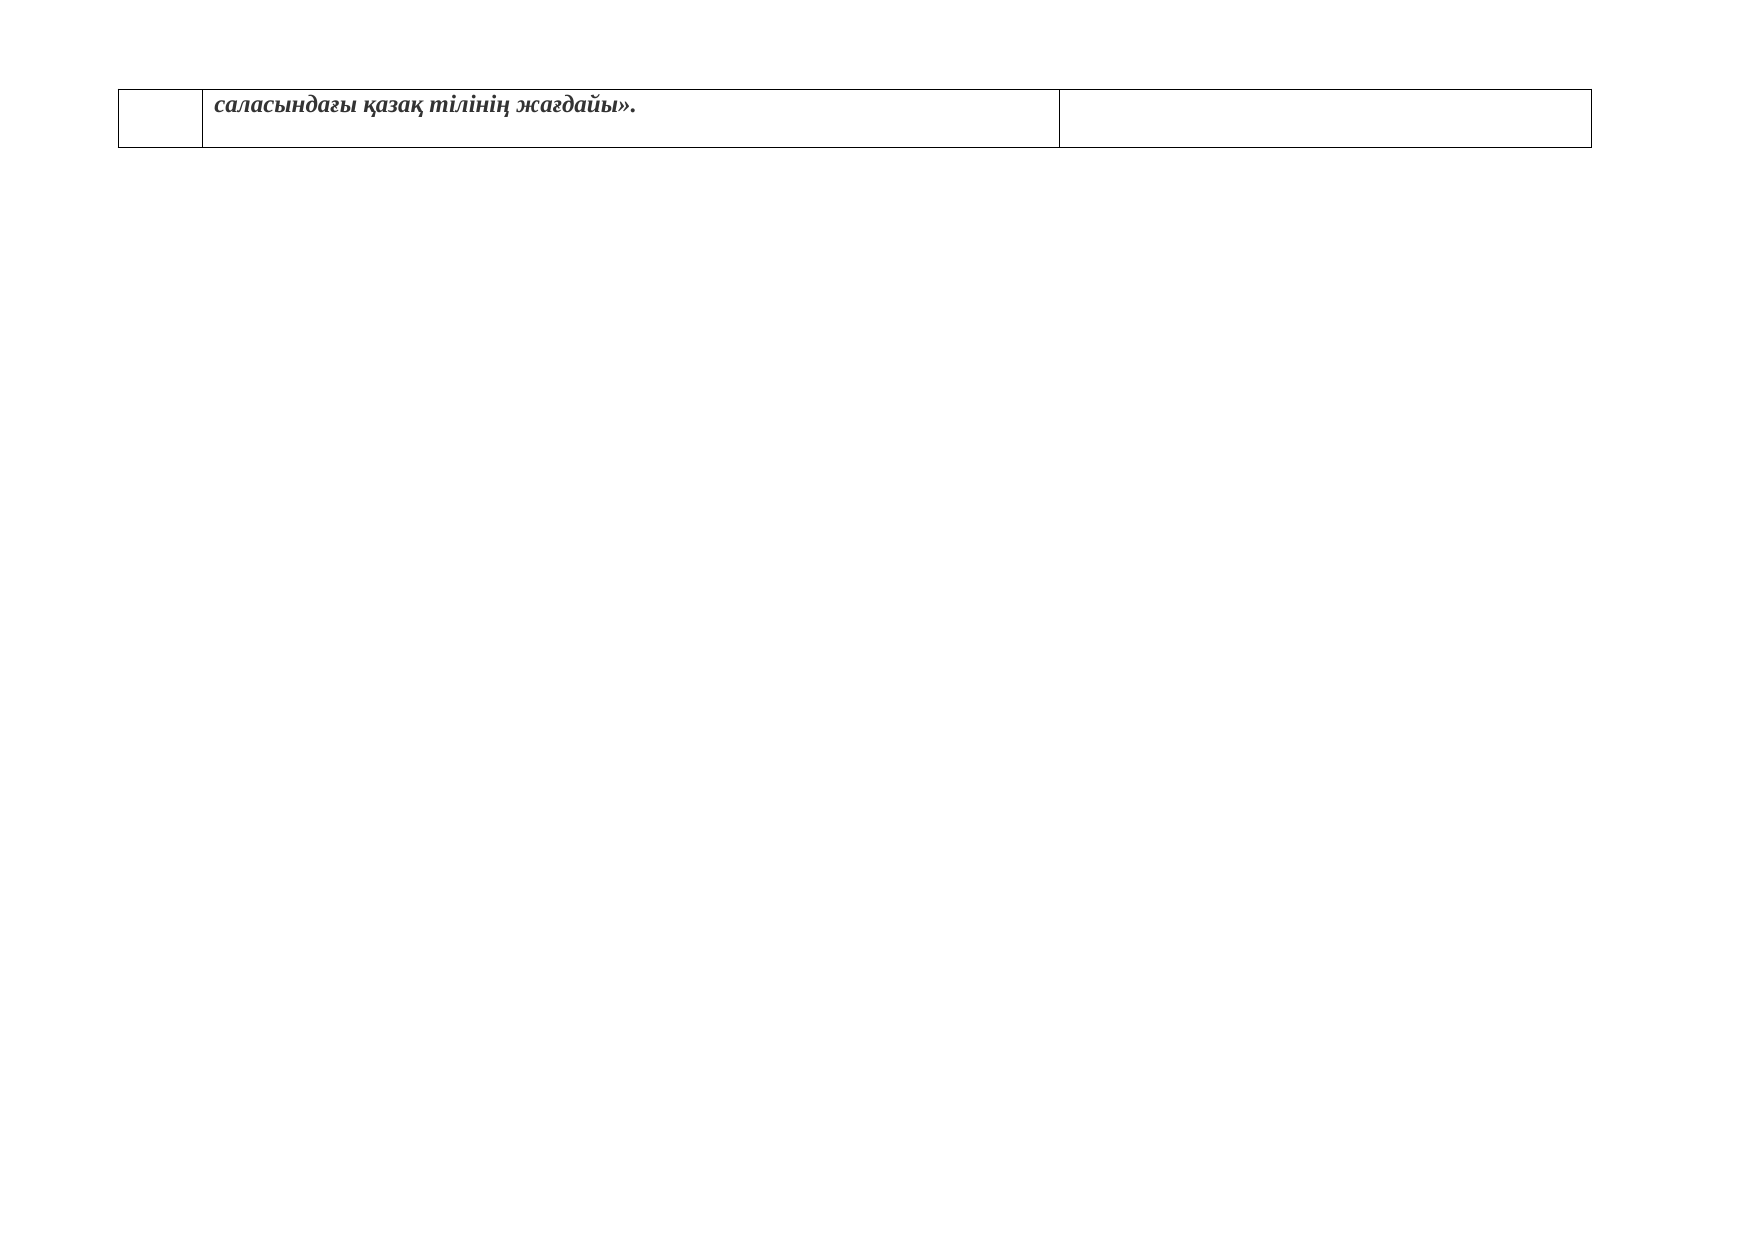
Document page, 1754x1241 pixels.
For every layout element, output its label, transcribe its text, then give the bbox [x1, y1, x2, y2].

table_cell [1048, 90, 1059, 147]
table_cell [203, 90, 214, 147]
table_cell 4. [119, 90, 202, 147]
table_cell [1060, 90, 1591, 147]
